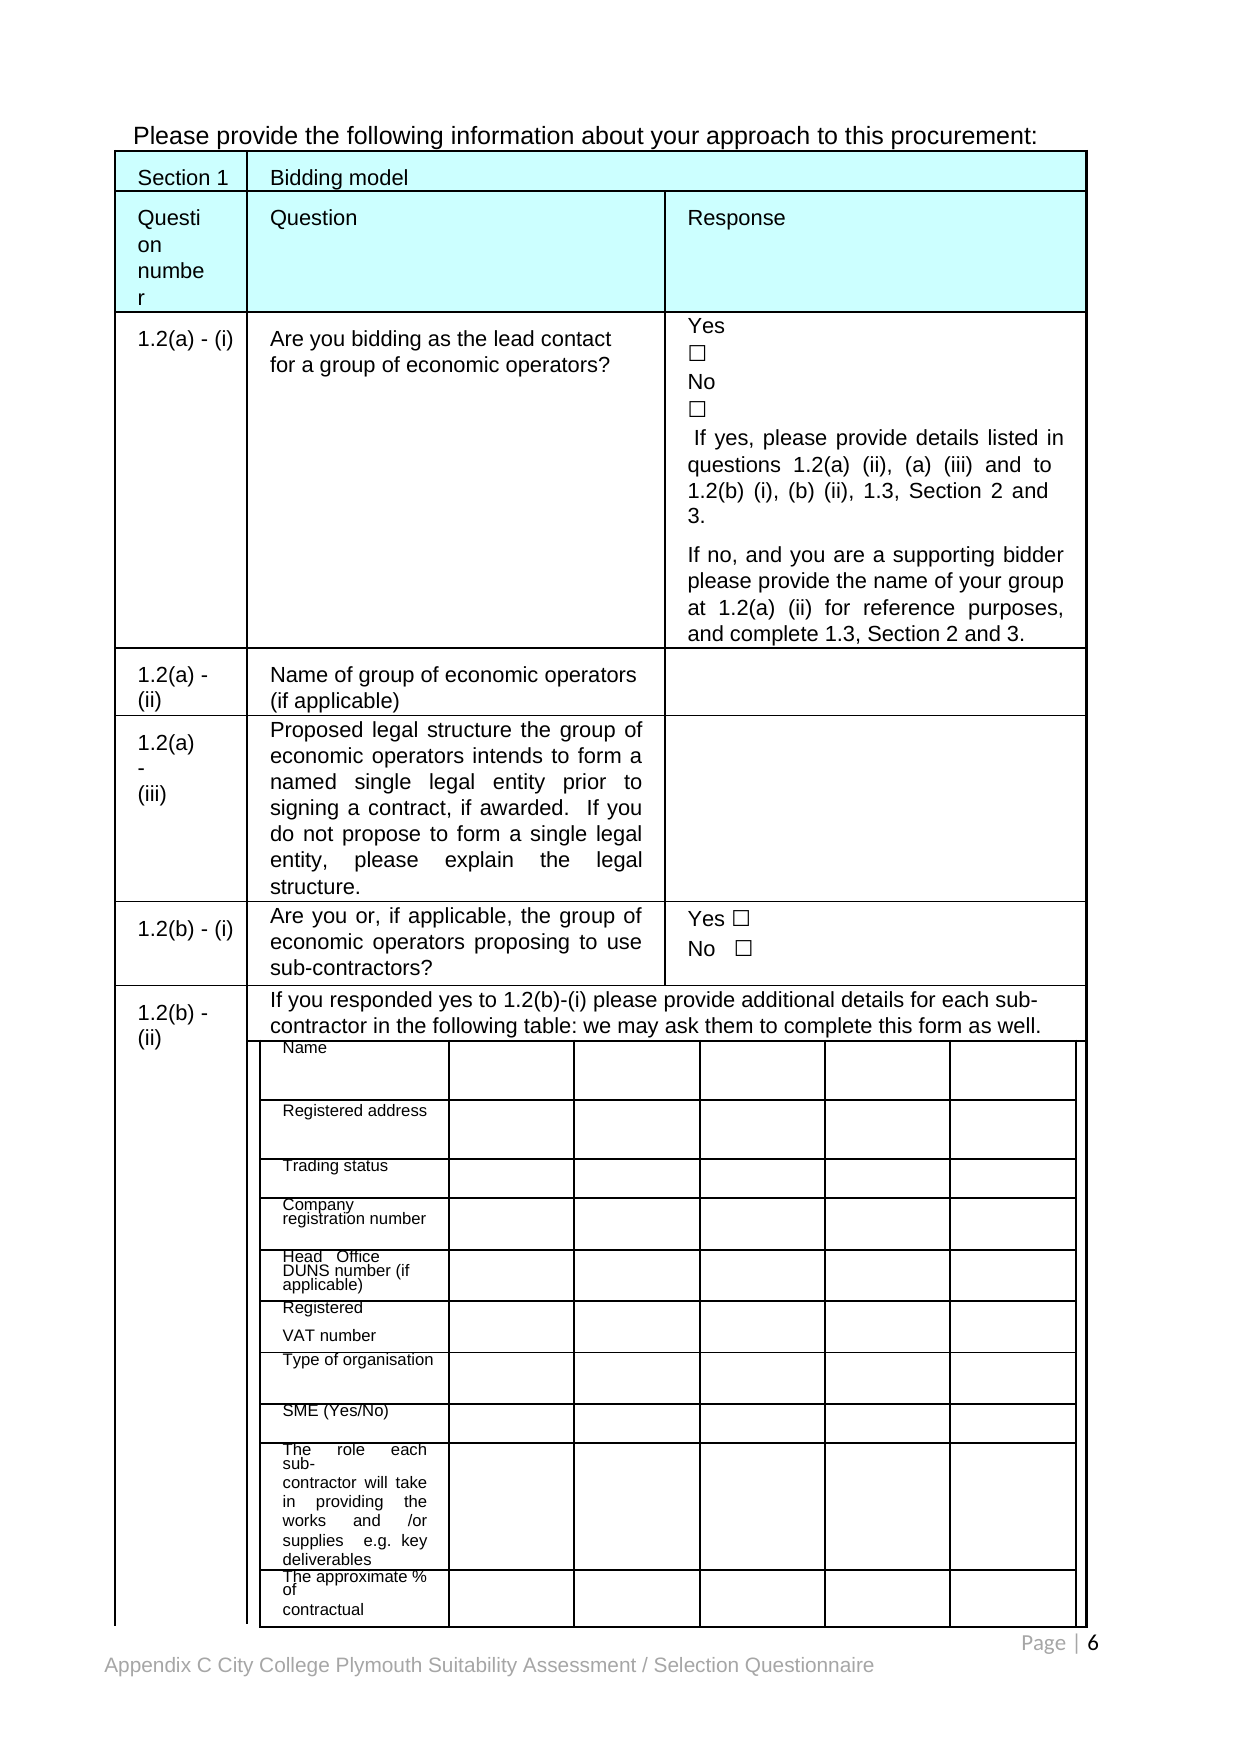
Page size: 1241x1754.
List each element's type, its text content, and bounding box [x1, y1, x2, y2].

table_cell [951, 1199, 1075, 1249]
table_cell [701, 1101, 824, 1158]
table_cell [951, 1571, 1075, 1626]
table_cell [1077, 1569, 1085, 1626]
table_cell Question number [116, 192, 246, 311]
table_cell [575, 1199, 699, 1249]
table_cell [701, 1251, 824, 1300]
table_cell [826, 1101, 949, 1158]
table_cell [450, 1571, 573, 1626]
table_cell Registered VAT number [261, 1302, 448, 1352]
table_cell 1.2(a) - (i) [116, 313, 246, 647]
table_cell 1.2(a) - (ii) [116, 649, 246, 714]
table_cell [575, 1251, 699, 1300]
table_cell Question [248, 192, 664, 311]
table_cell The role each sub- contractor will take in providing the works and /or supplies e.g. key deliverables [261, 1444, 448, 1569]
table_cell 1.2(b) - (i) [116, 902, 246, 984]
table_cell [701, 1353, 824, 1403]
table_cell 1.2(a) - (iii) [116, 716, 246, 901]
table_cell [826, 1042, 949, 1099]
table_cell Yes ☐ No ☐ [666, 902, 1085, 984]
table_cell [826, 1302, 949, 1352]
table_cell [951, 1042, 1075, 1099]
table_cell Yes ☐ No ☐ If yes, please provide details listed in questions 1.2(a) (ii), (a) (iii) and to 1.2(b) (i), (b) (ii), 1.3, Section 2 and 3. If no, and you are a supporting bidder please provide the name of your group at 1.2(a) (ii) for reference purposes, and complete 1.3, Section 2 and 3. [666, 313, 1085, 647]
table_cell [575, 1571, 699, 1626]
table_cell Response [666, 192, 1085, 311]
table_cell Head Office DUNS number (if applicable) [261, 1251, 448, 1300]
table_cell [701, 1302, 824, 1352]
table_cell [450, 1199, 573, 1249]
table_cell [450, 1302, 573, 1352]
table_cell [826, 1444, 949, 1569]
table_cell If you responded yes to 1.2(b)-(i) please provide additional details for each sub- contractor in the following table: we may ask them to complete this form as well. [248, 986, 1085, 1039]
table_cell [450, 1444, 573, 1569]
table_cell Are you or, if applicable, the group of economic operators proposing to use sub-contractors? [248, 902, 664, 984]
table_cell [826, 1251, 949, 1300]
table_cell [1077, 1099, 1085, 1158]
table_cell [666, 716, 1085, 901]
table_cell [575, 1042, 699, 1099]
table_cell [1077, 1352, 1085, 1403]
table_cell [826, 1199, 949, 1249]
table_header Bidding model [248, 152, 1085, 190]
table_cell [666, 649, 1085, 714]
table_cell [701, 1405, 824, 1442]
table_cell Type of organisation [261, 1353, 448, 1403]
table_cell [450, 1101, 573, 1158]
table_cell [1077, 1042, 1085, 1099]
table_cell SME (Yes/No) [261, 1405, 448, 1442]
table_cell [951, 1353, 1075, 1403]
table_cell [826, 1405, 949, 1442]
table_cell [450, 1042, 573, 1099]
table_cell [951, 1251, 1075, 1300]
table_cell 1.2(b) - (ii) [116, 986, 247, 1626]
table_cell [701, 1444, 824, 1569]
table_cell Name of group of economic operators (if applicable) [248, 649, 664, 714]
table_cell [450, 1251, 573, 1300]
table_cell [951, 1405, 1075, 1442]
table_cell [951, 1444, 1075, 1569]
table_cell [450, 1160, 573, 1197]
table_cell Trading status [261, 1160, 448, 1197]
table_cell [1077, 1158, 1085, 1197]
table_cell [701, 1042, 824, 1099]
text Please provide the following information about your approach to this procurement: [133, 121, 1098, 150]
table_cell [1077, 1249, 1085, 1300]
table_cell [701, 1199, 824, 1249]
table_cell [951, 1302, 1075, 1352]
table_cell [575, 1353, 699, 1403]
table_cell [701, 1160, 824, 1197]
table_cell Registered address [261, 1101, 448, 1158]
table_cell Are you bidding as the lead contact for a group of economic operators? [248, 313, 664, 647]
table_cell [1077, 1403, 1085, 1442]
table_cell [701, 1571, 824, 1626]
table_cell [575, 1444, 699, 1569]
table_cell [450, 1405, 573, 1442]
table_cell [247, 1042, 259, 1626]
table_cell Name [261, 1042, 448, 1099]
table_cell [951, 1160, 1075, 1197]
table_cell [826, 1353, 949, 1403]
table_cell [575, 1405, 699, 1442]
table_cell [1077, 1442, 1085, 1569]
table_cell [450, 1353, 573, 1403]
table_header Section 1 [116, 152, 246, 190]
table_cell [826, 1160, 949, 1197]
table_cell [575, 1101, 699, 1158]
table_cell [1077, 1300, 1085, 1352]
table_cell Company registration number [261, 1199, 448, 1249]
table_cell Proposed legal structure the group of economic operators intends to form a named single legal entity prior to signing a contract, if awarded. If you do not propose to form a single legal entity, please explain the legal structure. [248, 716, 664, 901]
table_cell [575, 1302, 699, 1352]
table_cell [261, 1571, 448, 1626]
table_cell [575, 1160, 699, 1197]
table_cell [951, 1101, 1075, 1158]
table_cell [1077, 1197, 1085, 1249]
table_cell [826, 1571, 949, 1626]
